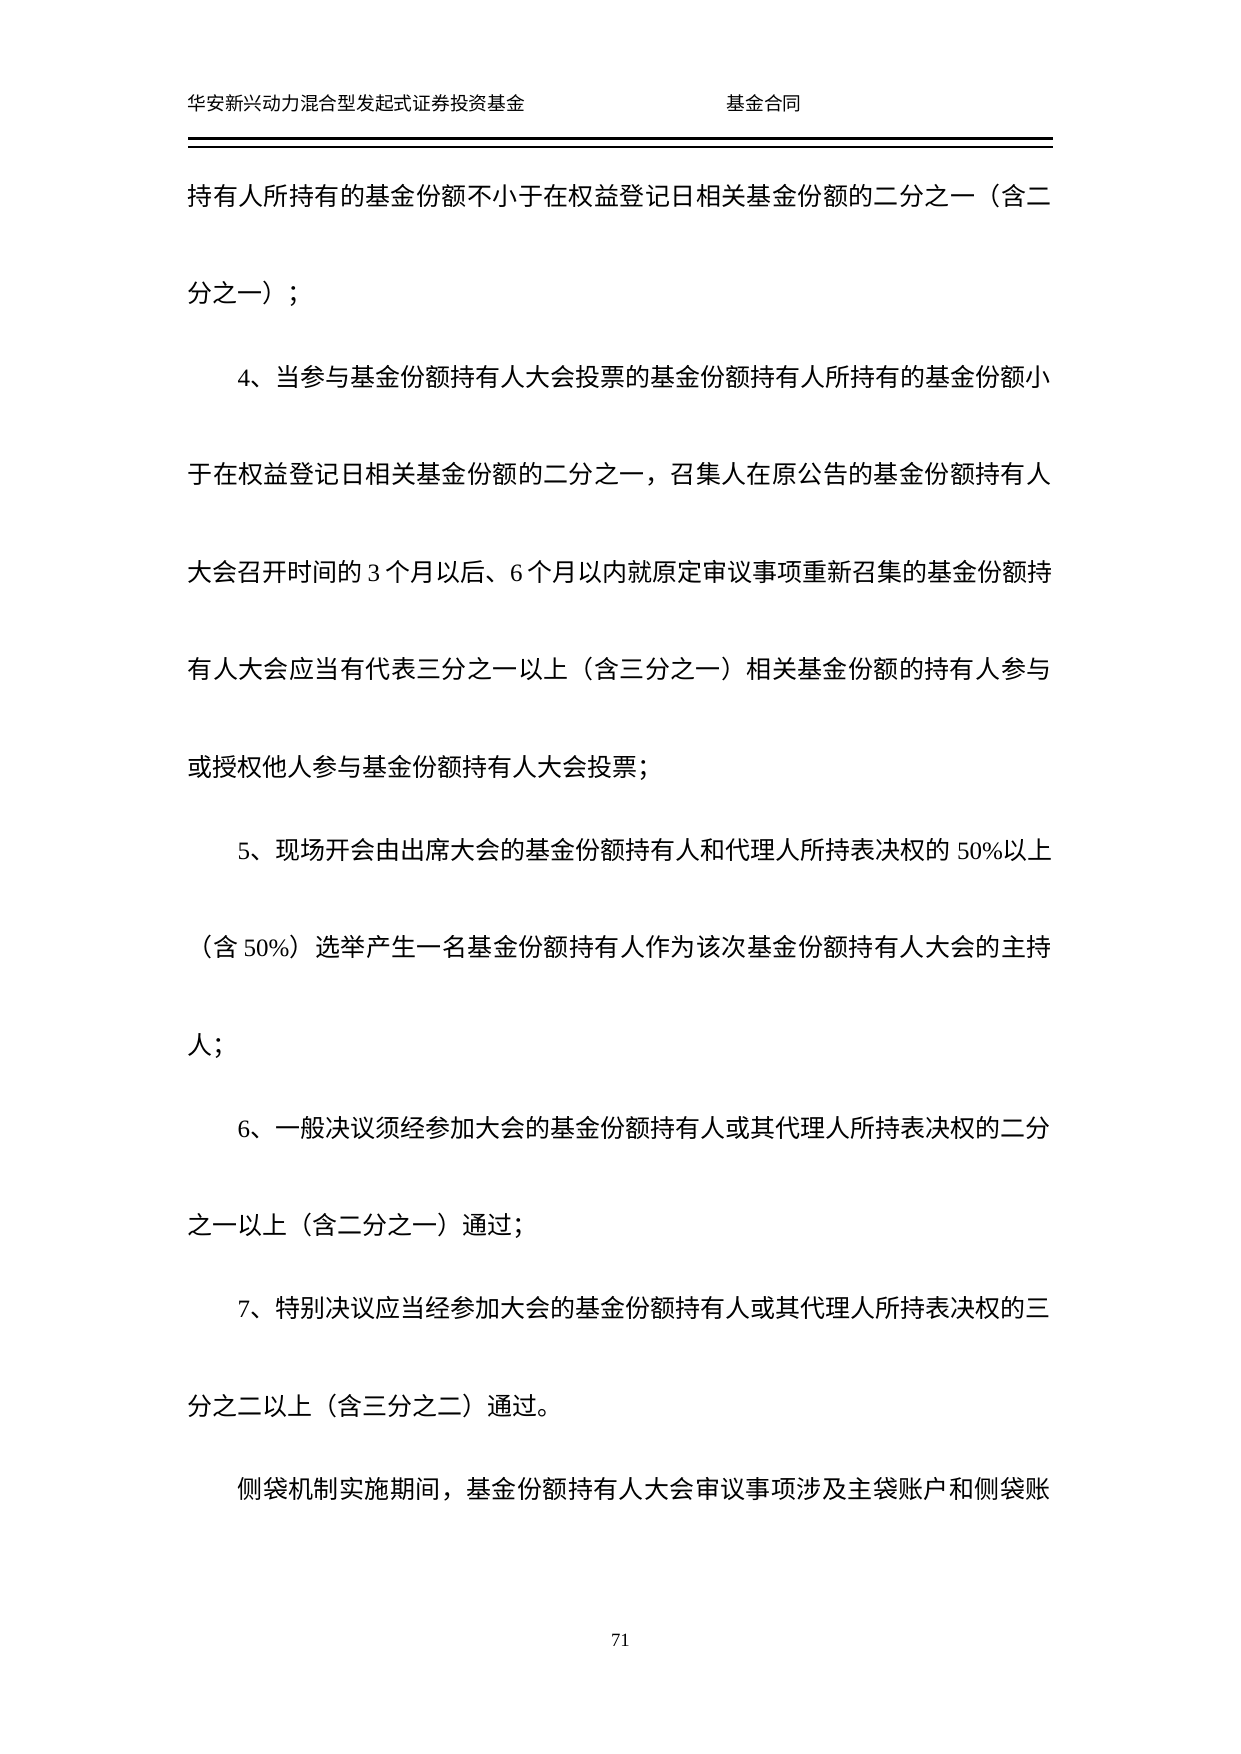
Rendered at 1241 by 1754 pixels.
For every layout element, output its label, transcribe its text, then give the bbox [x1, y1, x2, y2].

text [187, 1455, 1053, 1520]
text 6、一般决议须经参加大会的基金份额持有人或其代理人所持表决权的二分之一以上（含二分之一）通过； [187, 1094, 1053, 1256]
text 5、现场开会由出席大会的基金份额持有人和代理人所持表决权的50%以上（含50%）选举产生一名基金份额持有人作为该次基金份额持有人大会的主持人； [187, 816, 1053, 1076]
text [187, 162, 1053, 324]
text 7、特别决议应当经参加大会的基金份额持有人或其代理人所持表决权的三分之二以上（含三分之二）通过。 [187, 1274, 1053, 1437]
text 4、当参与基金份额持有人大会投票的基金份额持有人所持有的基金份额小于在权益登记日相关基金份额的二分之一，召集人在原公告的基金份额持有人大会召开时间的3个月以后、6个月以内就原定审议事项重新召集的基金份额持有人大会应当有代表三分之一以上（含三分之一）相关基金份额的持有人参与或授权他人参与基金份额持有人大会投票； [187, 343, 1053, 798]
